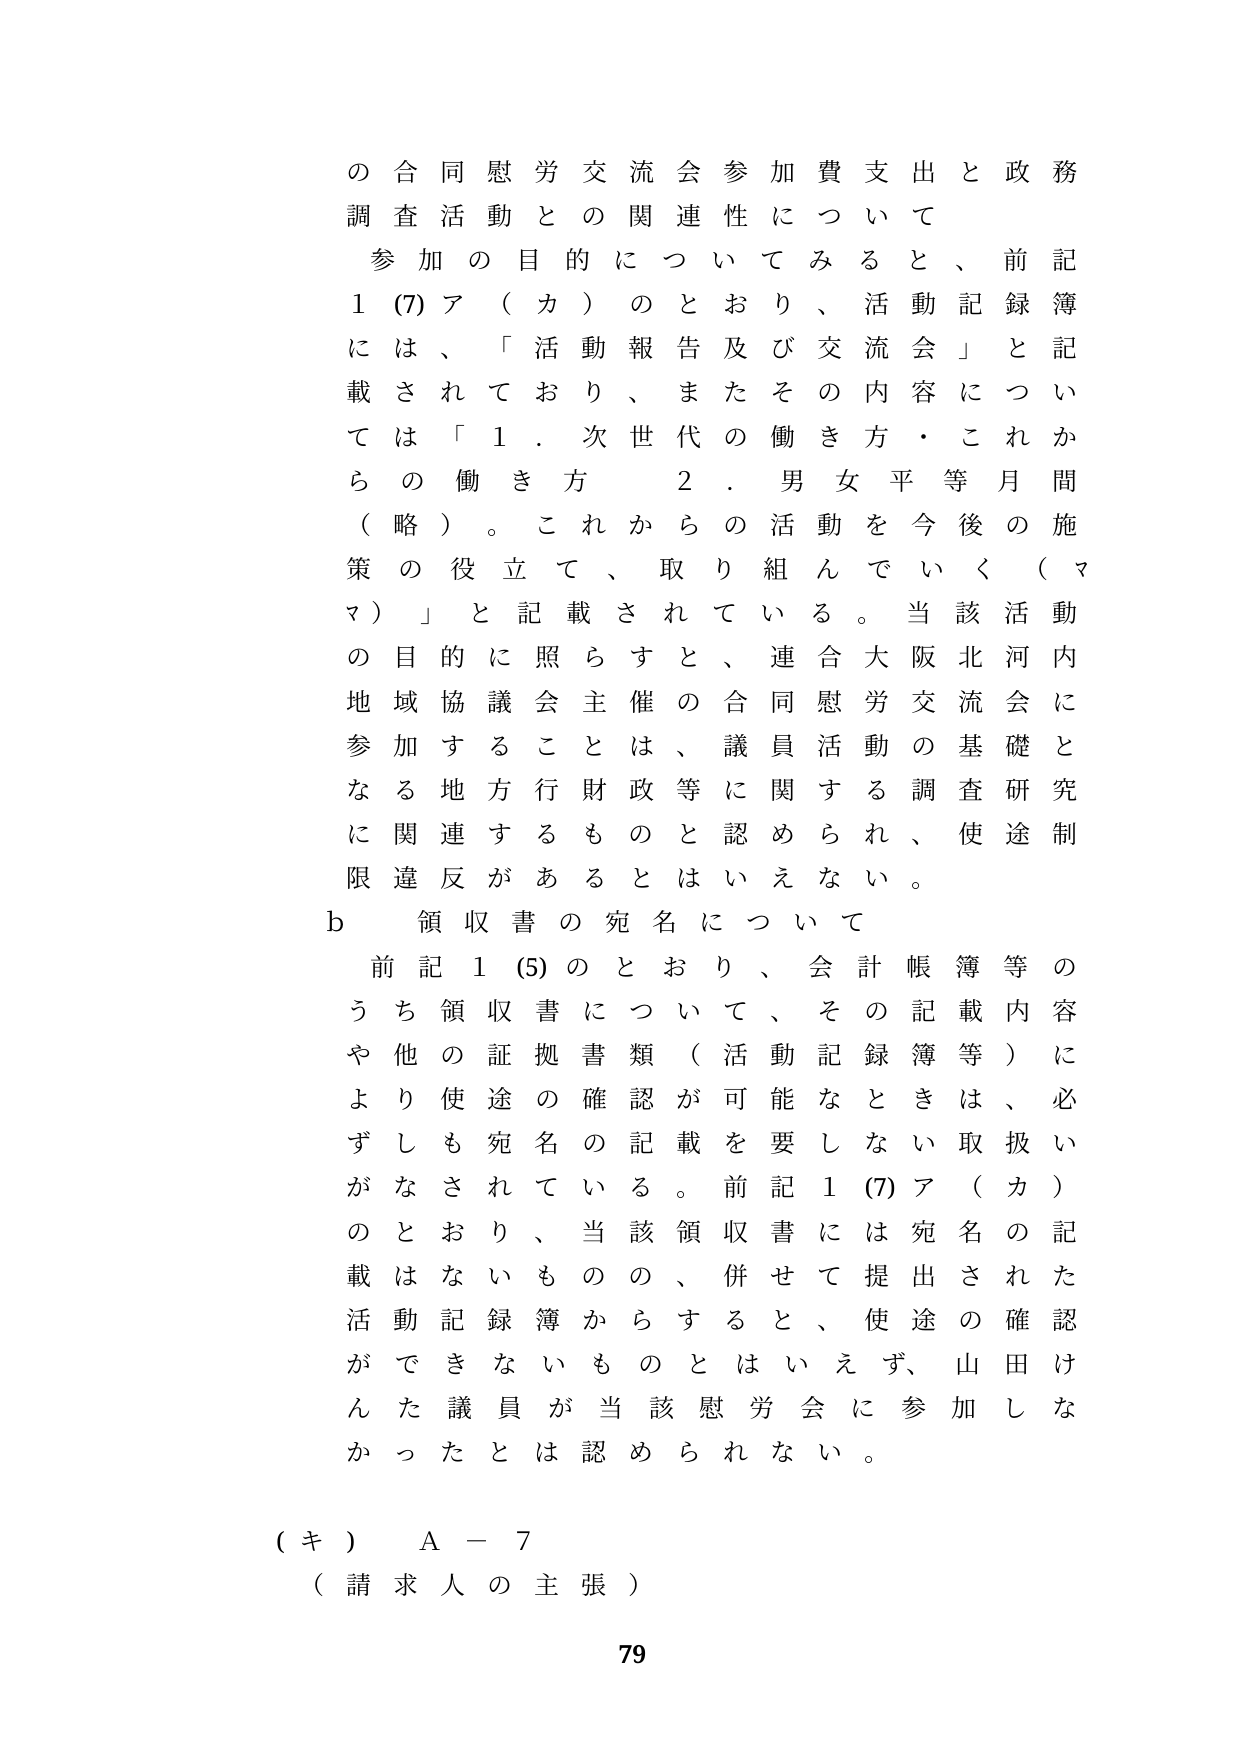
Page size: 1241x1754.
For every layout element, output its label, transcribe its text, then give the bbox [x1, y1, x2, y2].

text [300, 148, 1100, 237]
text ｂ 領収書の宛名について [300, 899, 1100, 943]
text 前記１(5)のとおり、会計帳簿等のうち領収書について、その記載内容や他の証拠書類（活動記録簿等）により使途の確認が可能なときは、必ずしも宛名の記載を要しない取扱いがなされている。前記１(7)ア（カ）のとおり、当該領収書には宛名の記載はないものの、併せて提出された活動記録簿からすると、使途の確認ができないものとはいえず、山田けんた議員が当該慰労会に参加しなかったとは認められない。 [323, 943, 1100, 1473]
text （請求人の主張） [276, 1562, 1100, 1606]
text (キ) Ａ－７ [252, 1517, 1100, 1562]
text 参加の目的についてみると、前記１(7)ア（カ）のとおり、活動記録簿には、「活動報告及び交流会」と記載されており、またその内容については「１．次世代の働き方・これからの働き方 ２．男女平等月間（略）。これからの活動を今後の施策の役立て、取り組んでいく（ﾏﾏ）」と記載されている。当該活動の目的に照らすと、連合大阪北河内地域協議会主催の合同慰労交流会に参加することは、議員活動の基礎となる地方行財政等に関する調査研究に関連するものと認められ、使途制限違反があるとはいえない。 [323, 237, 1100, 899]
